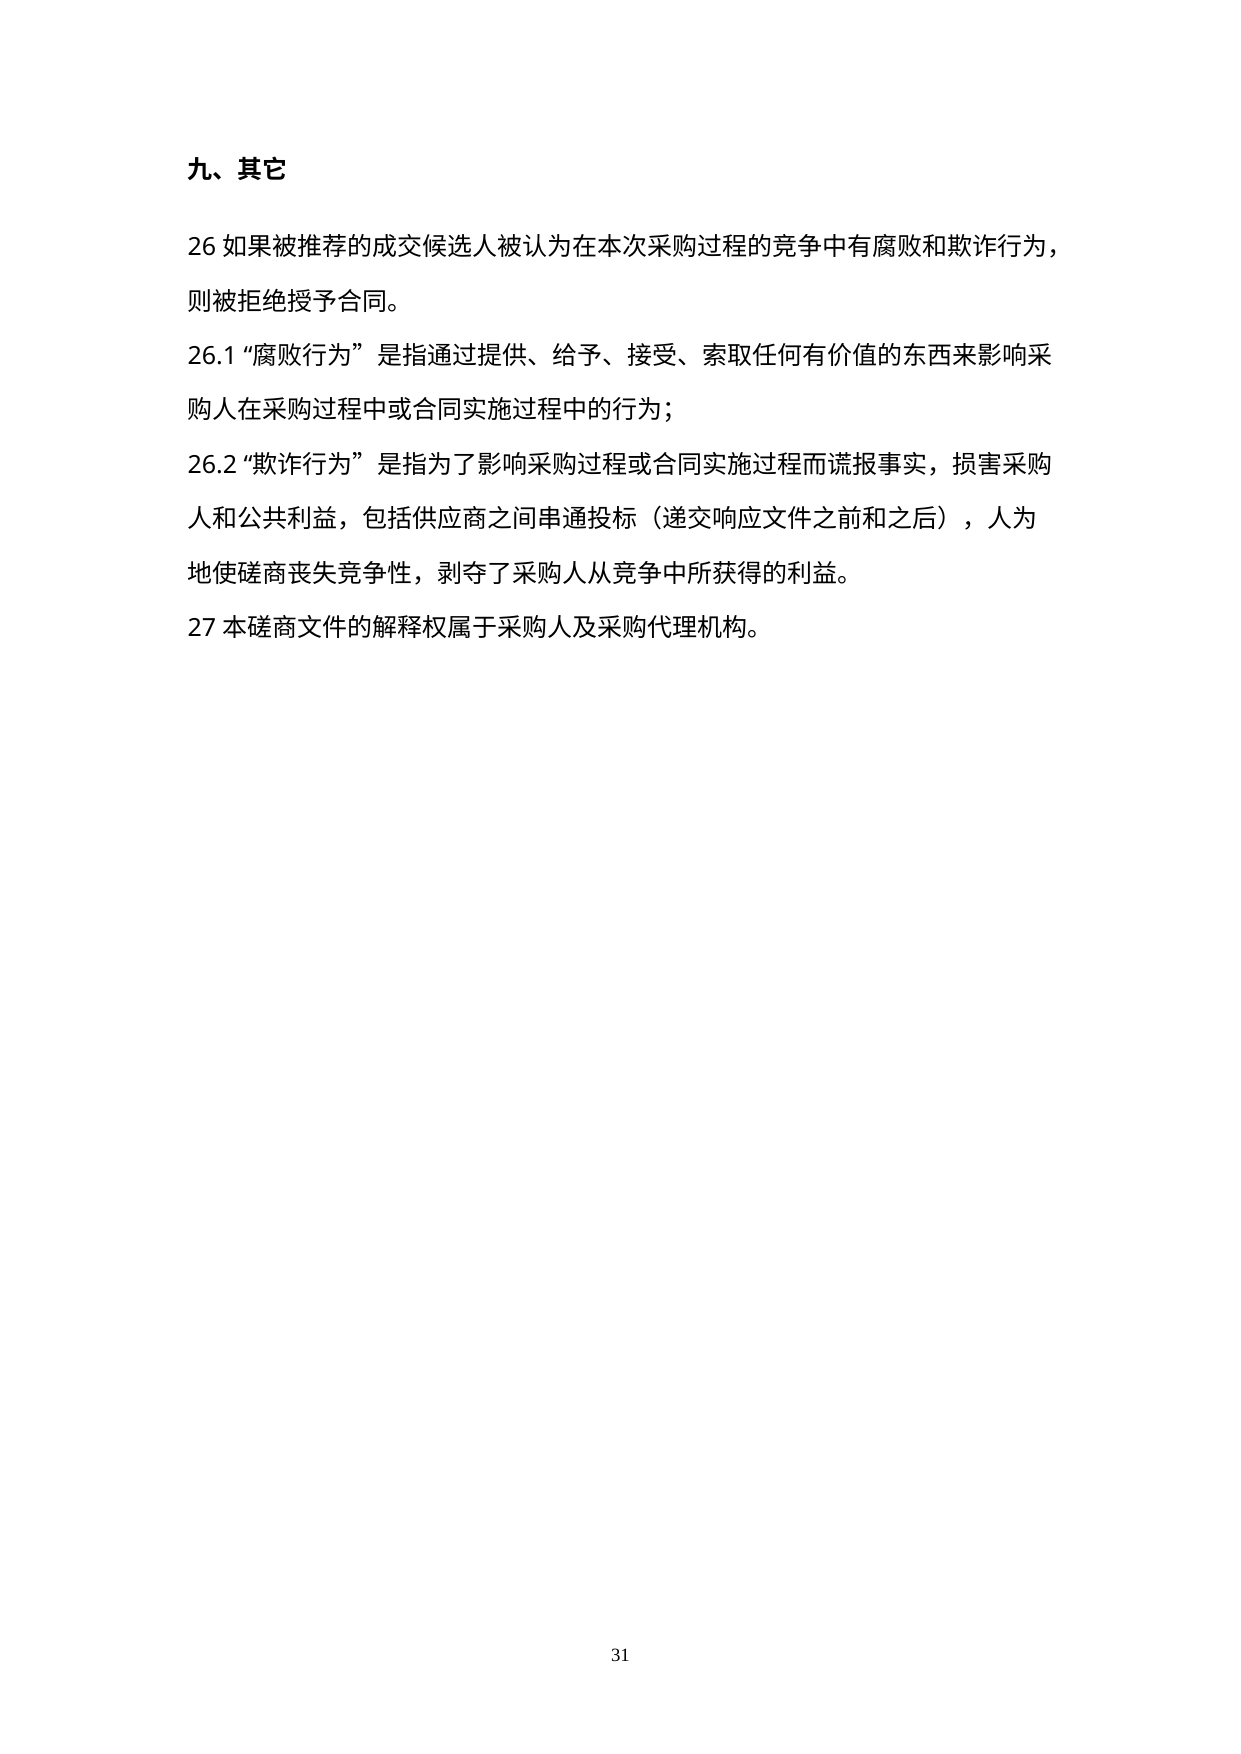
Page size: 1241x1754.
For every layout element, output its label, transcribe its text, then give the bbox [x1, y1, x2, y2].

text 26.2 “欺诈行为”是指为了影响采购过程或合同实施过程而谎报事实，损害采购人和公共利益，包括供应商之间串通投标（递交响应文件之前和之后），人为地使磋商丧失竞争性，剥夺了采购人从竞争中所获得的利益。 [187, 444, 1053, 589]
subtitle 九、其它 [187, 150, 1053, 186]
text 27 本磋商文件的解释权属于采购人及采购代理机构。 [187, 607, 1053, 644]
text 26.1 “腐败行为”是指通过提供、给予、接受、索取任何有价值的东西来影响采购人在采购过程中或合同实施过程中的行为； [187, 336, 1053, 426]
text 26 如果被推荐的成交候选人被认为在本次采购过程的竞争中有腐败和欺诈行为，则被拒绝授予合同。 [187, 227, 1053, 317]
